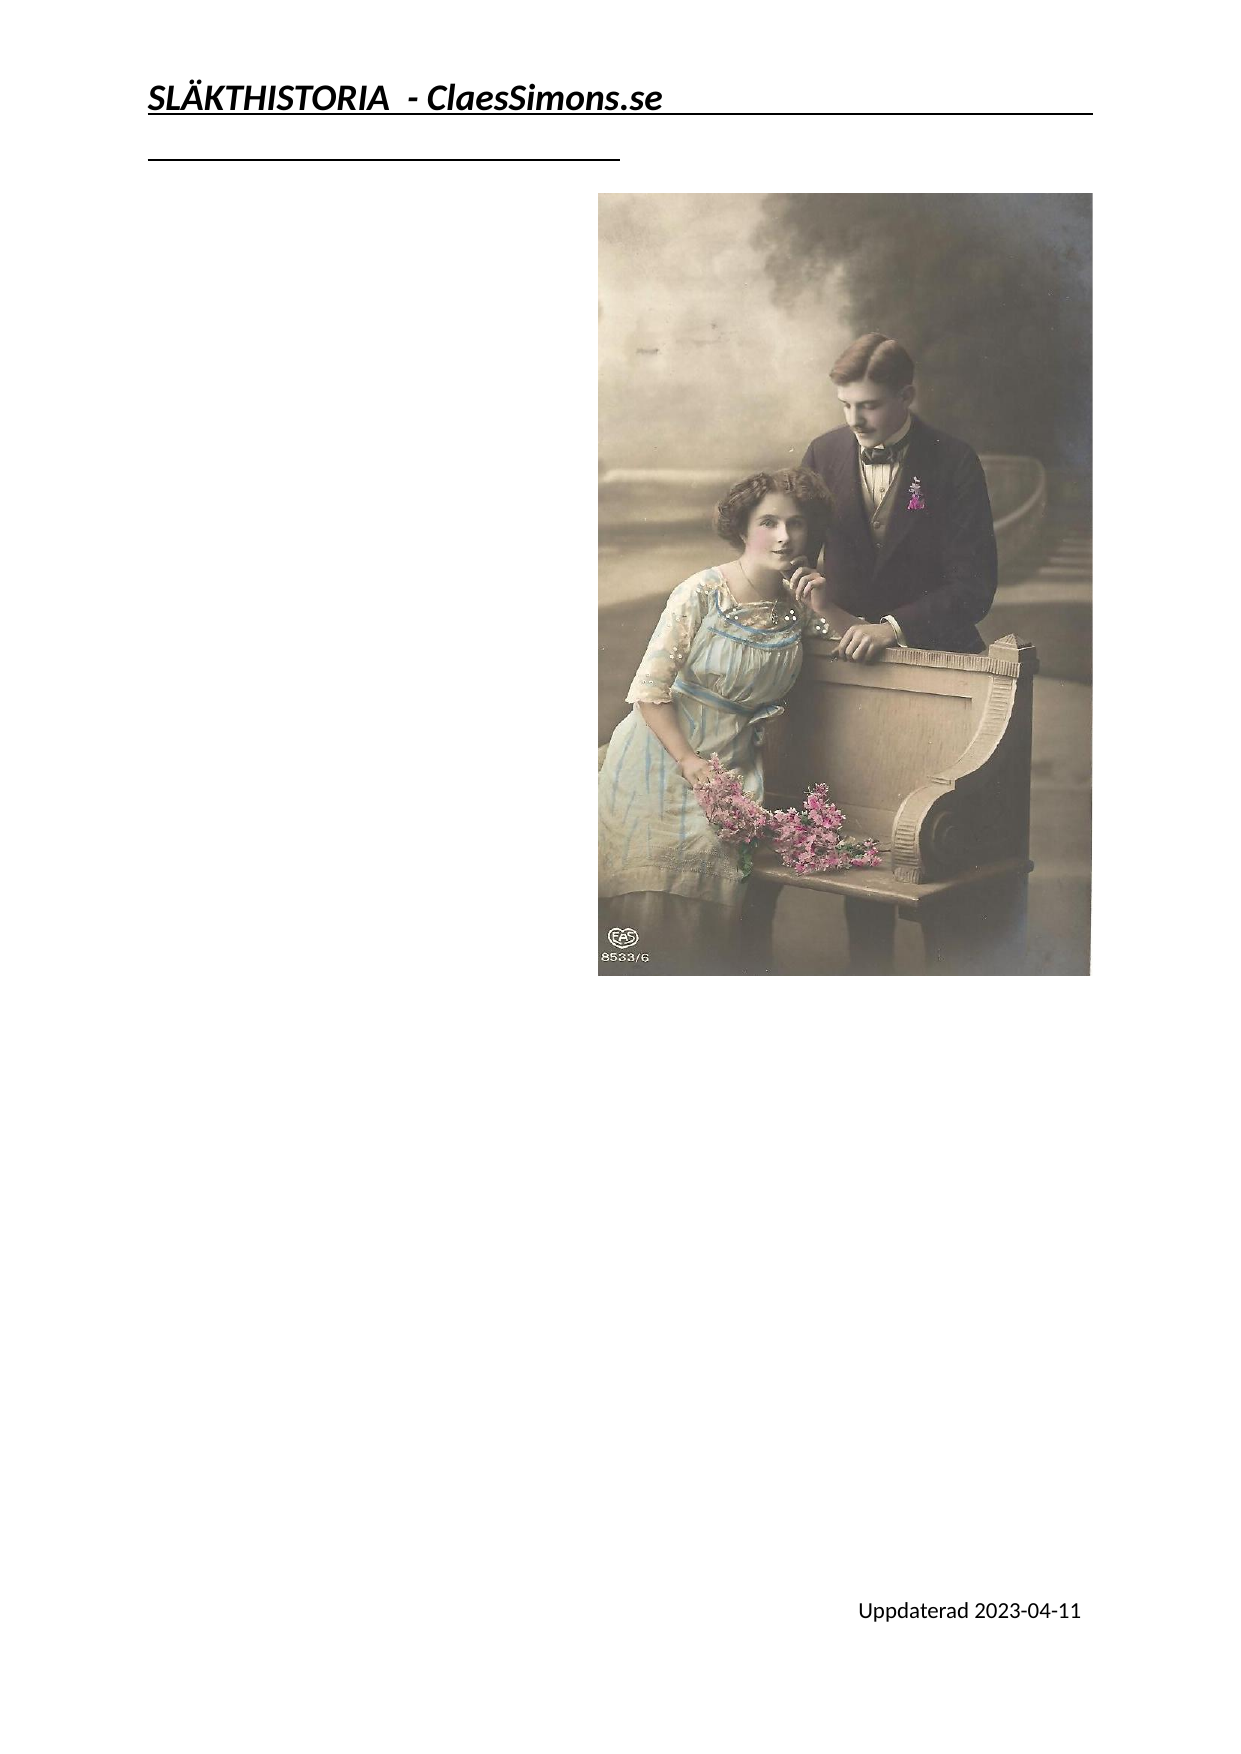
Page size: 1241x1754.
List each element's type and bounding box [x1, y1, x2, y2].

picture [598, 193, 1093, 976]
